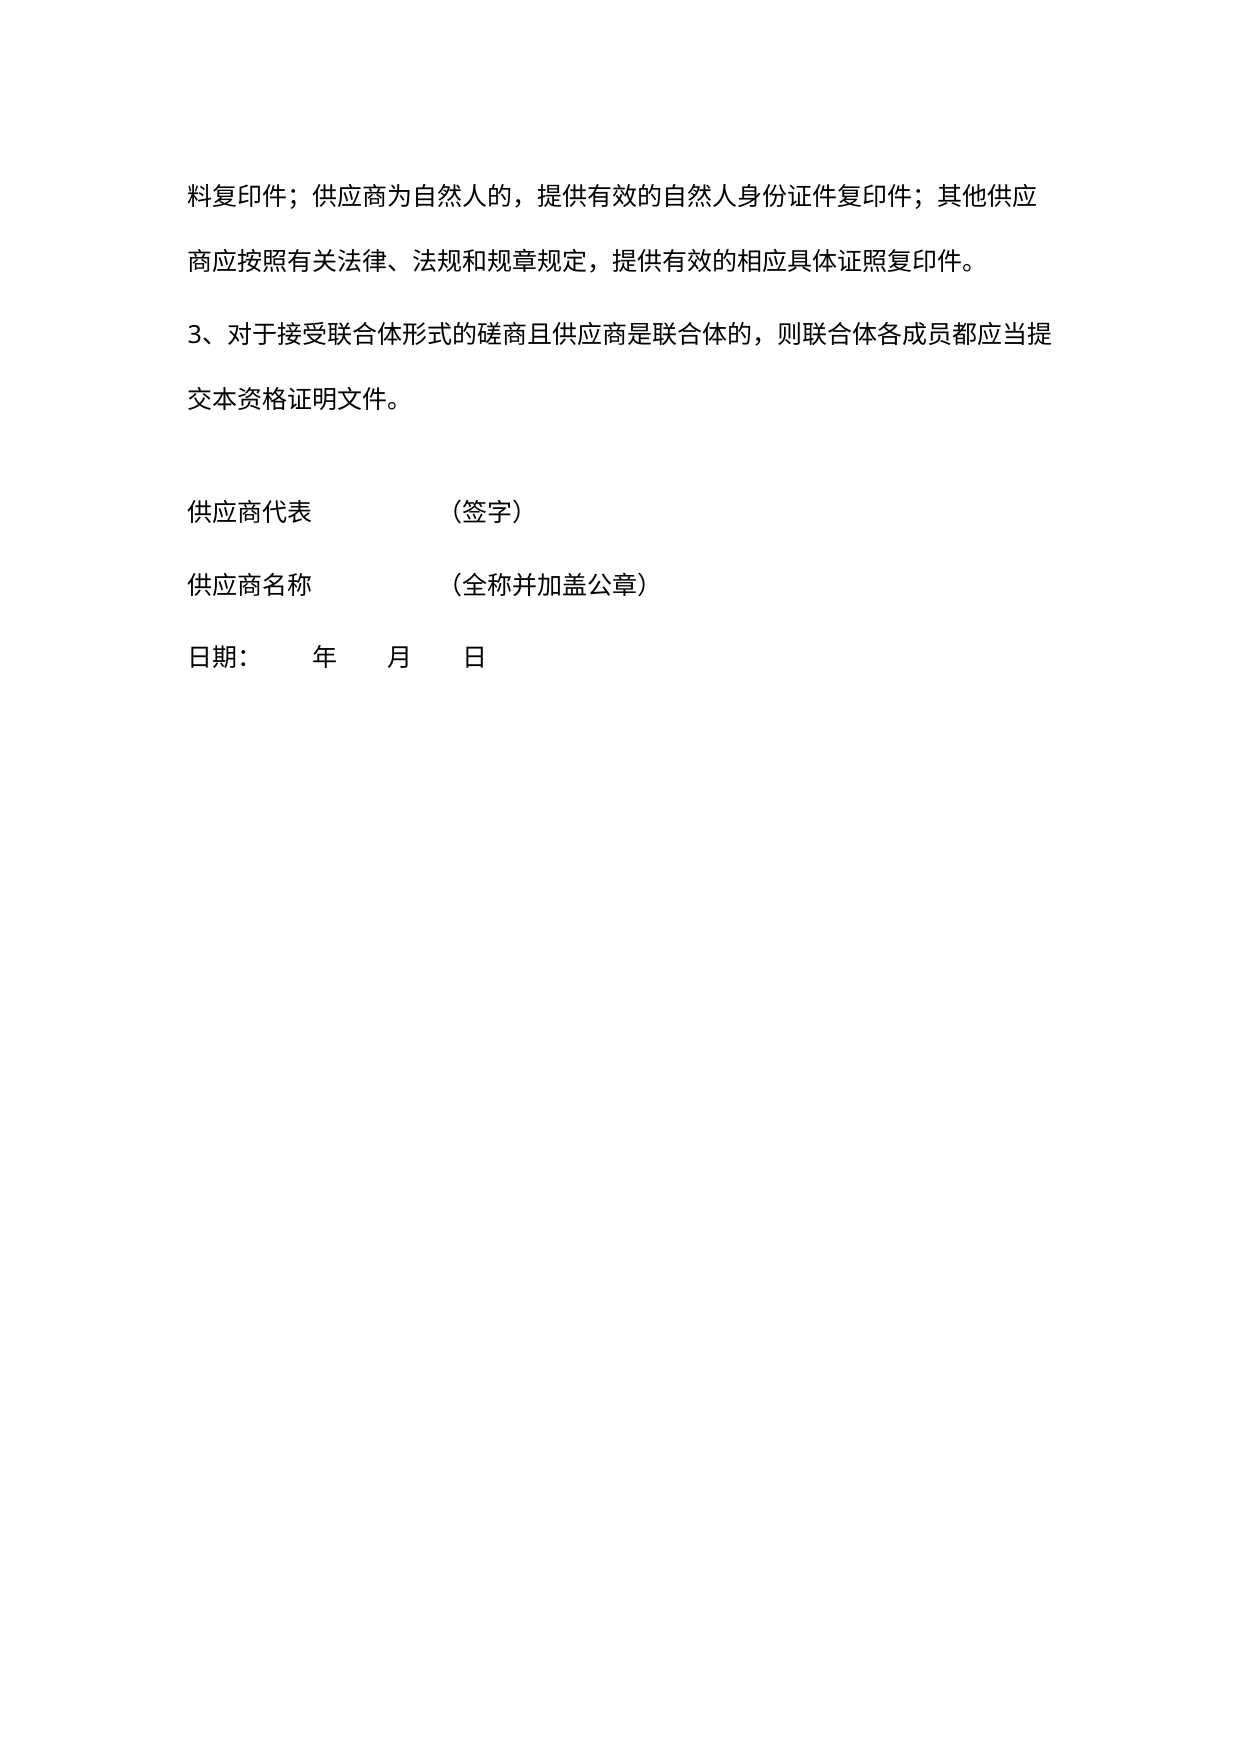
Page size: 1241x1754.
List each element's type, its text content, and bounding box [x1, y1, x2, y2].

text 供应商代表 （签字） [187, 478, 1053, 543]
text 3、对于接受联合体形式的磋商且供应商是联合体的，则联合体各成员都应当提交本资格证明文件。 [187, 300, 1053, 430]
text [187, 162, 1053, 292]
text 供应商名称 （全称并加盖公章） [187, 551, 1053, 616]
text 日期： 年 月 日 [187, 623, 1053, 688]
